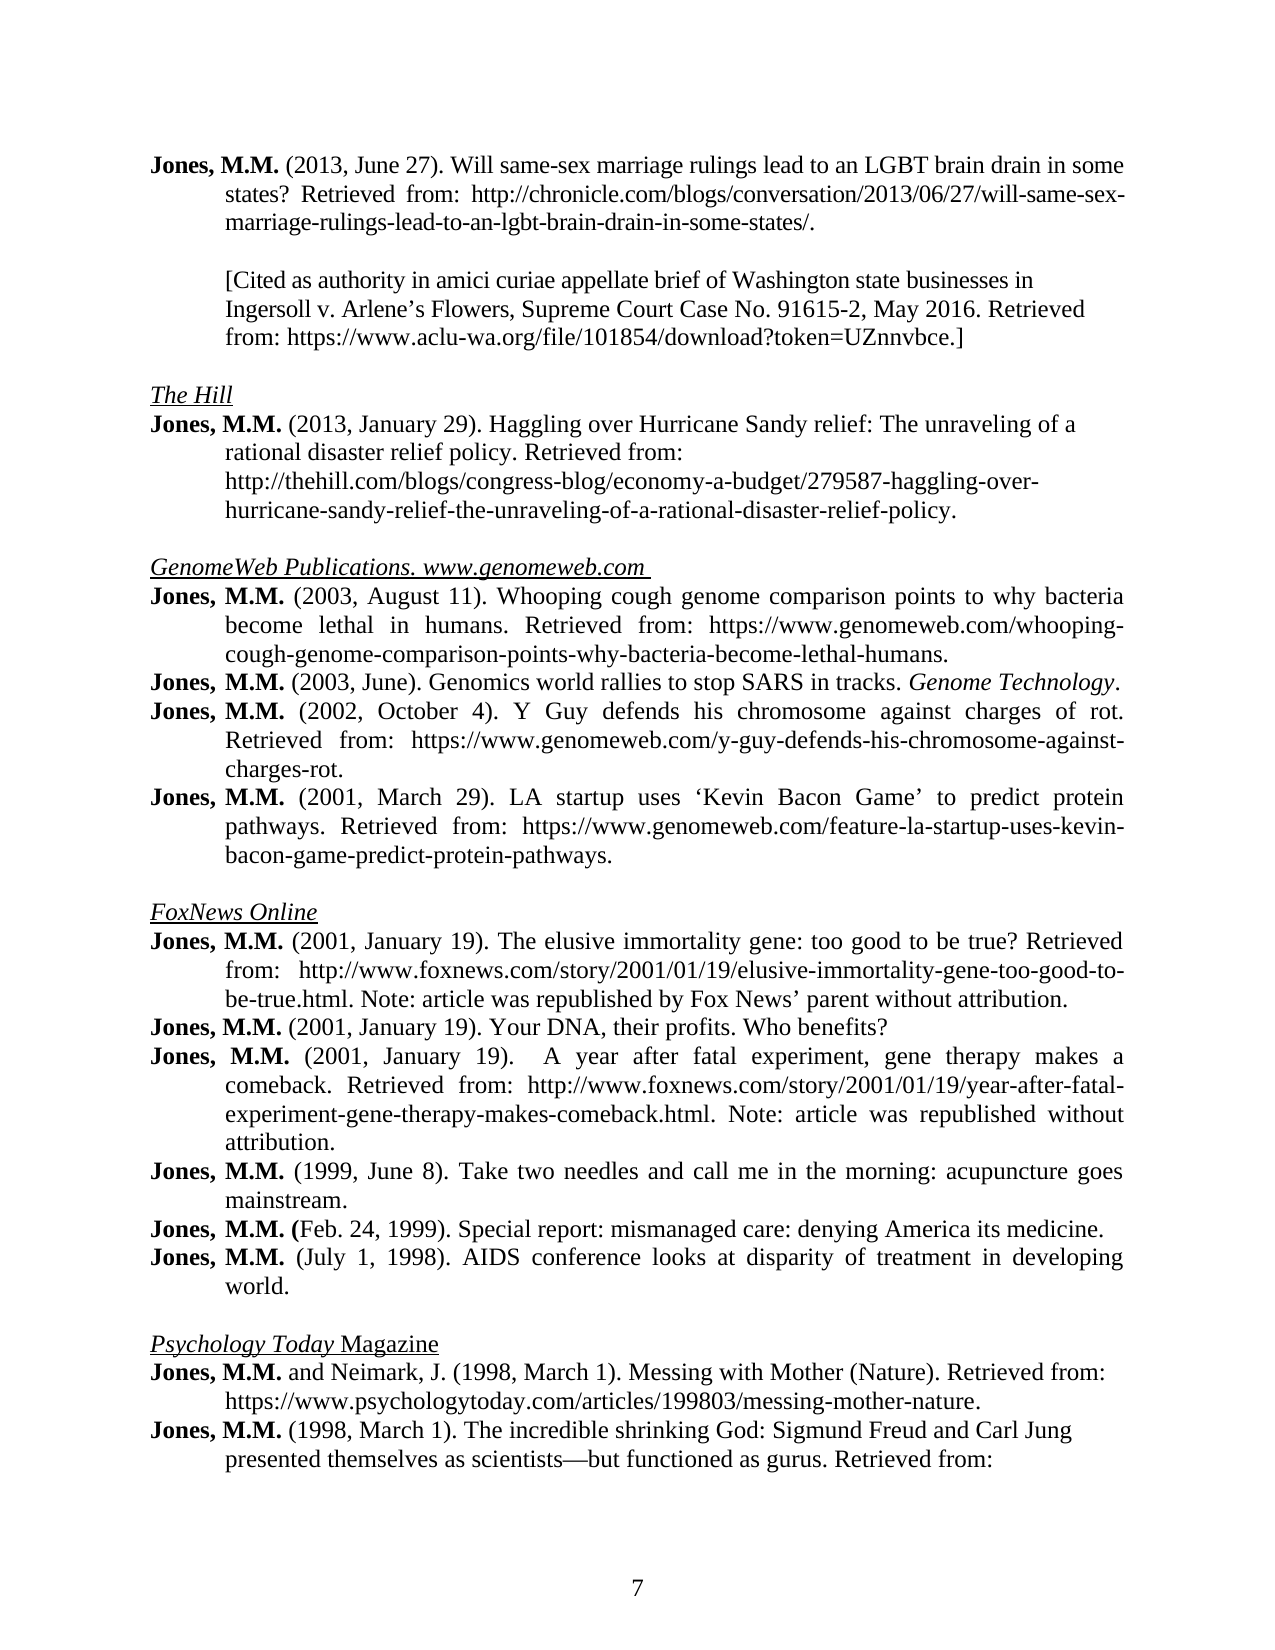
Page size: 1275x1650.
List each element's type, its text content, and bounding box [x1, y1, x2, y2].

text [150, 1415, 1125, 1472]
text Jones, M.M. (2003, August 11). Whooping cough genome comparison points to why bacteria become lethal in humans. Retrieved from: https://www.genomeweb.com/whooping-cough-genome-comparison-points-why-bacteria-become-lethal-humans. [150, 581, 1125, 667]
text Jones, M.M. and Neimark, J. (1998, March 1). Messing with Mother (Nature). Retrieved from: https://www.psychologytoday.com/articles/199803/messing-mother-nature. [150, 1357, 1125, 1415]
subtitle Jones, M.M. (2013, June 27). Will same-sex marriage rulings lead to an LGBT brain drain in some states? Retrieved from: http://chronicle.com/blogs/conversation/2013/06/27/will-same-sex-marriage-rulings-lead-to-an-lgbt-brain-drain-in-some-states/. [150, 150, 1125, 236]
text Jones, M.M. (2013, January 29). Haggling over Hurricane Sandy relief: The unraveling of a rational disaster relief policy. Retrieved from: http://thehill.com/blogs/congress-blog/economy-a-budget/279587-haggling-over-hurricane-sandy-relief-the-unraveling-of-a-rational-disaster-relief-policy. [150, 409, 1125, 524]
text FoxNews Online [150, 897, 1125, 926]
text Jones, M.M. (Feb. 24, 1999). Special report: mismanaged care: denying America its medicine. [150, 1214, 1125, 1242]
text Jones, M.M. (July 1, 1998). AIDS conference looks at disparity of treatment in developing world. [150, 1242, 1125, 1300]
text [Cited as authority in amici curiae appellate brief of Washington state businesses in Ingersoll v. Arlene’s Flowers, Supreme Court Case No. 91615-2, May 2016. Retrieved from: https://www.aclu-wa.org/file/101854/download?token=UZnnvbce.] [150, 265, 1125, 351]
text Jones, M.M. (2003, June). Genomics world rallies to stop SARS in tracks. Genome Technology. [150, 667, 1125, 696]
text Psychology Today Magazine [150, 1329, 1125, 1357]
text GenomeWeb Publications. www.genomeweb.com [150, 524, 1125, 581]
text The Hill [150, 380, 1125, 409]
text Jones, M.M. (2002, October 4). Y Guy defends his chromosome against charges of rot. Retrieved from: https://www.genomeweb.com/y-guy-defends-his-chromosome-against-charges-rot. [150, 696, 1125, 782]
text Jones, M.M. (2001, March 29). LA startup uses ‘Kevin Bacon Game’ to predict protein pathways. Retrieved from: https://www.genomeweb.com/feature-la-startup-uses-kevin-bacon-game-predict-protein-pathways. [150, 782, 1125, 869]
text Jones, M.M. (2001, January 19). A year after fatal experiment, gene therapy makes a comeback. Retrieved from: http://www.foxnews.com/story/2001/01/19/year-after-fatal-experiment-gene-therapy-makes-comeback.html. Note: article was republished without attribution. [150, 1041, 1125, 1156]
text Jones, M.M. (2001, January 19). The elusive immortality gene: too good to be true? Retrieved from: http://www.foxnews.com/story/2001/01/19/elusive-immortality-gene-too-good-to-be-true.html. Note: article was republished by Fox News’ parent without attribution. [150, 926, 1125, 1012]
text Jones, M.M. (1999, June 8). Take two needles and call me in the morning: acupuncture goes mainstream. [150, 1156, 1125, 1214]
text Jones, M.M. (2001, January 19). Your DNA, their profits. Who benefits? [150, 1012, 1125, 1041]
